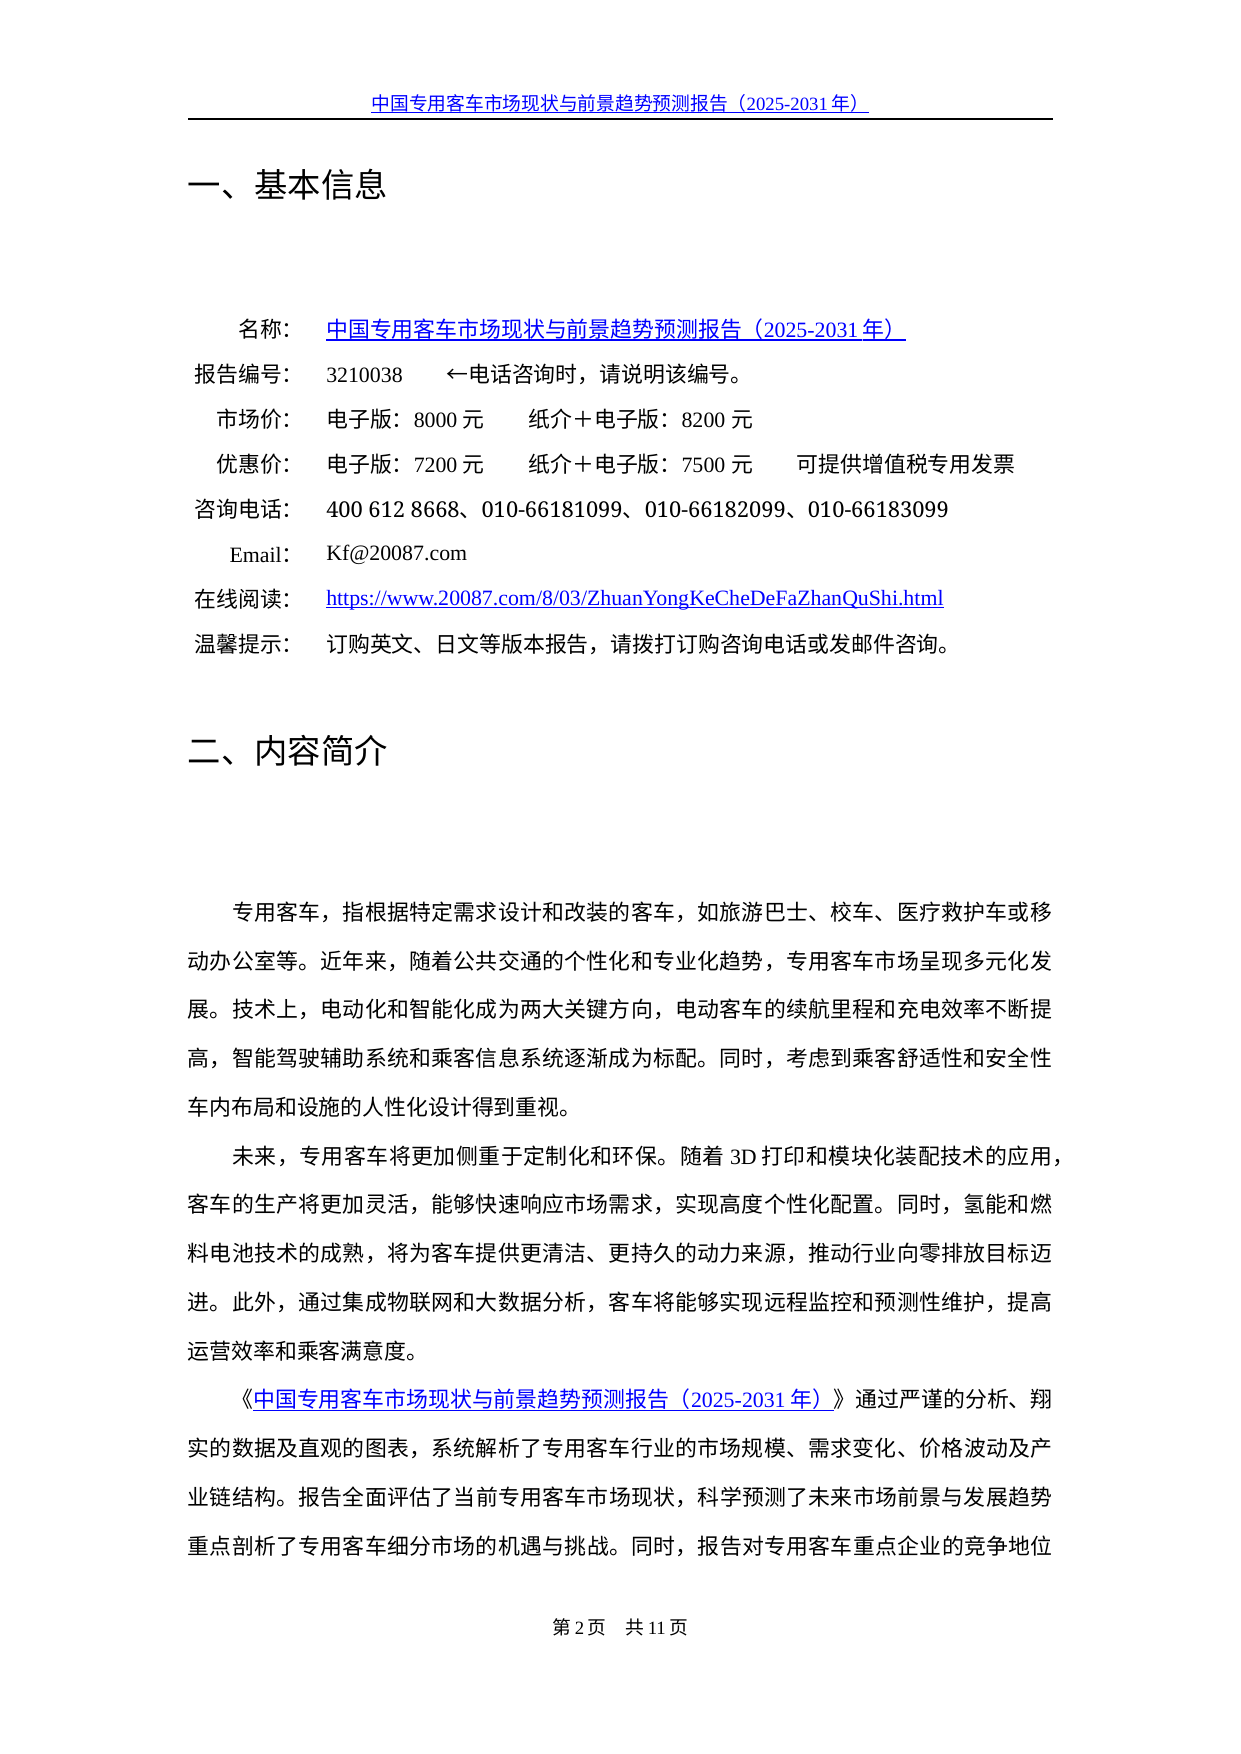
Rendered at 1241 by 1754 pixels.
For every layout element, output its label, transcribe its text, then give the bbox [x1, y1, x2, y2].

title 一、基本信息 [187, 150, 1053, 215]
table_cell 优惠价： [167, 447, 315, 492]
table_cell 报告编号： [167, 357, 315, 402]
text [187, 894, 1053, 1561]
table_cell Kf@20087.com [315, 537, 1073, 582]
table_header 名称： [167, 312, 315, 357]
table_cell 温馨提示： [167, 627, 315, 672]
table_header 中国专用客车市场现状与前景趋势预测报告（2025-2031年） [315, 312, 1073, 357]
table_cell Email： [167, 537, 315, 582]
title 二、内容简介 [187, 717, 1053, 782]
table_cell 咨询电话： [167, 492, 315, 537]
table_cell 电子版：8000 元 纸介＋电子版：8200 元 [315, 402, 1073, 447]
table_cell 市场价： [167, 402, 315, 447]
table_cell 在线阅读： [167, 582, 315, 627]
table_cell [315, 582, 1073, 627]
table_cell 电子版：7200 元 纸介＋电子版：7500 元 可提供增值税专用发票 [315, 447, 1073, 492]
table_cell 400 612 8668、010-66181099、010-66182099、010-66183099 [315, 492, 1073, 537]
table_cell 3210038 ←电话咨询时，请说明该编号。 [315, 357, 1073, 402]
table_cell 订购英文、日文等版本报告，请拨打订购咨询电话或发邮件咨询。 [315, 627, 1073, 672]
